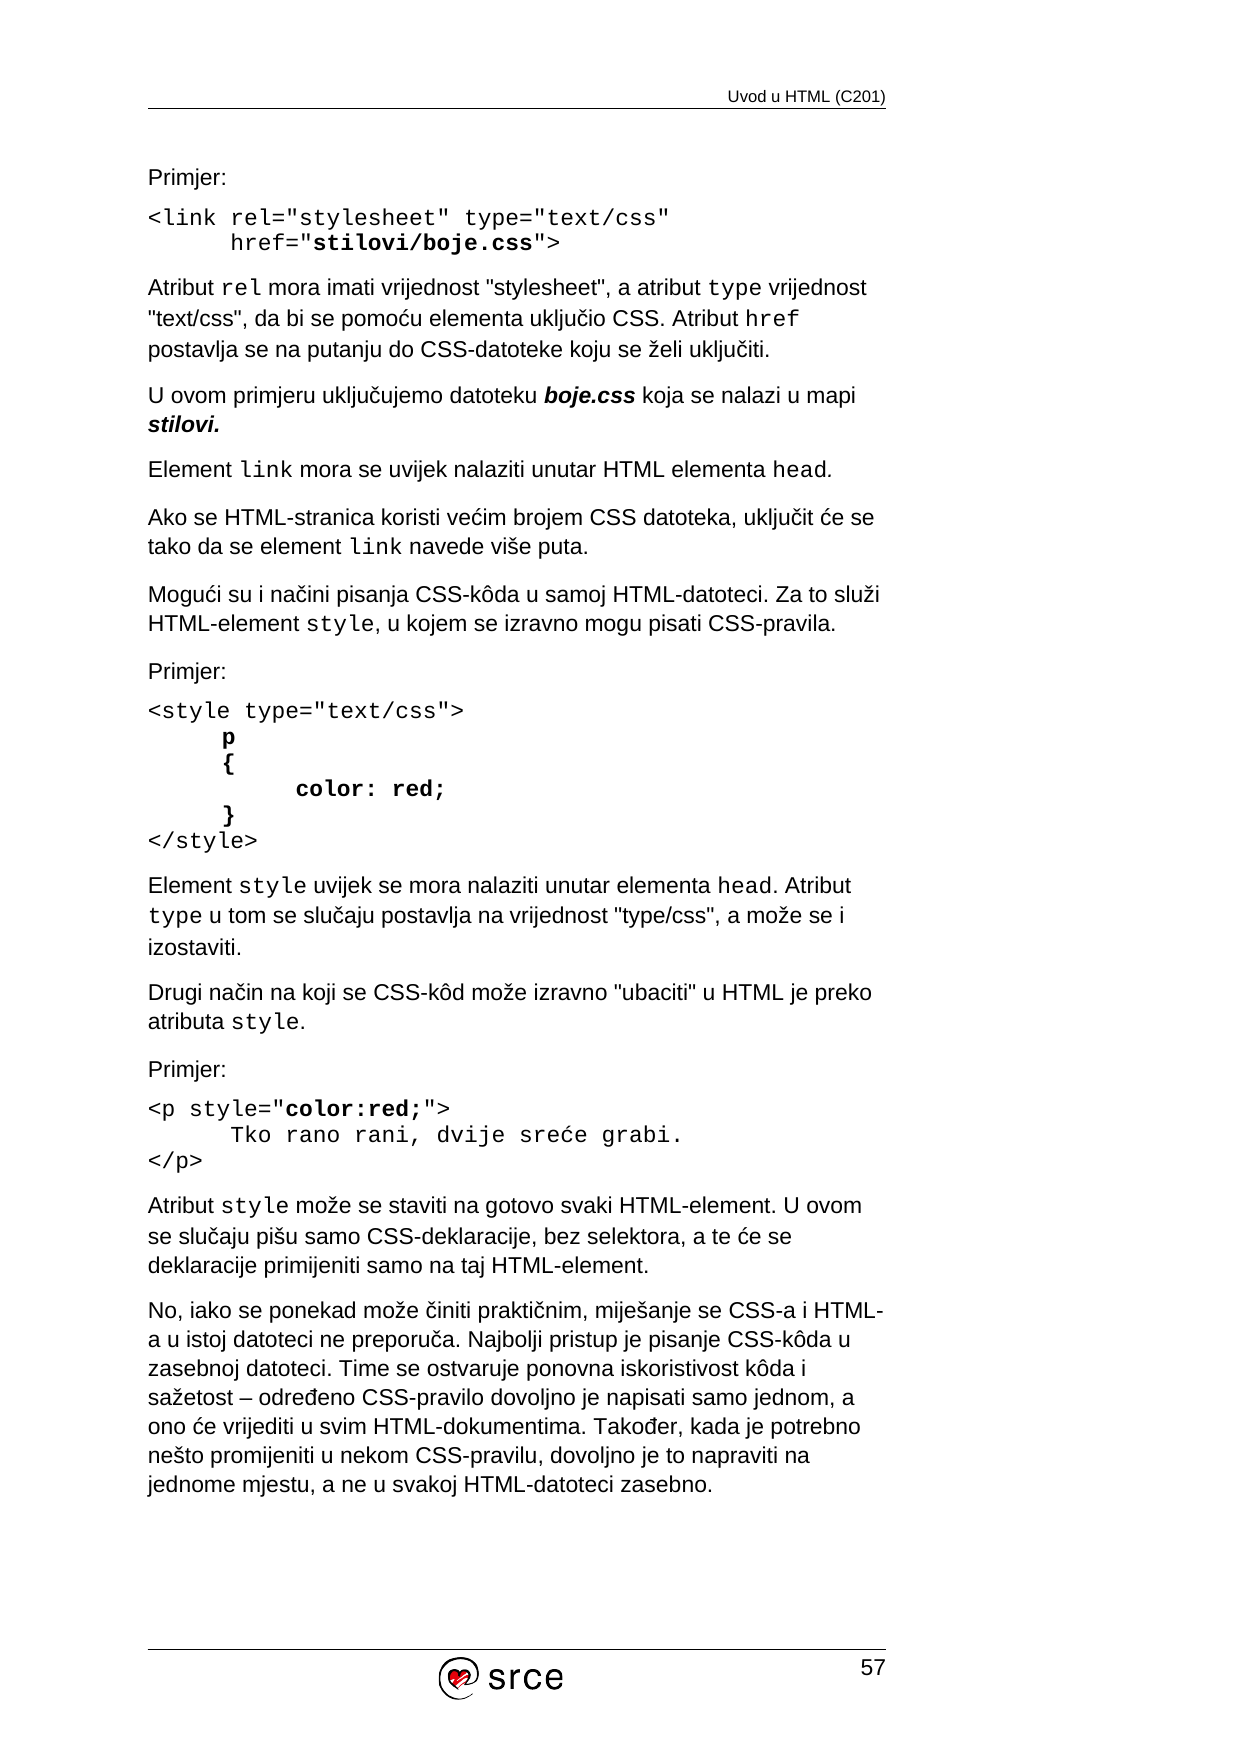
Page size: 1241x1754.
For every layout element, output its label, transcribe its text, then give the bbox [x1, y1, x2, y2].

text </style> [148, 829, 886, 855]
text No, iako se ponekad može činiti praktičnim, miješanje se CSS-a i HTML-a u istoj datoteci ne preporuča. Najbolji pristup je pisanje CSS-kôda u zasebnoj datoteci. Time se ostvaruje ponovna iskoristivost kôda i sažetost – određeno CSS-pravilo dovoljno je napisati samo jednom, a ono će vrijediti u svim HTML-dokumentima. Također, kada je potrebno nešto promijeniti u nekom CSS-pravilu, dovoljno je to napraviti na jednome mjestu, a ne u svakoj HTML-datoteci zasebno. [148, 1297, 886, 1497]
text } [148, 803, 886, 829]
text Element link mora se uvijek nalaziti unutar HTML elementa head. [148, 456, 886, 485]
text Primjer: [148, 658, 886, 684]
text color: red; [148, 777, 886, 803]
text { [148, 751, 886, 777]
text U ovom primjeru uključujemo datoteku boje.css koja se nalazi u mapi stilovi. [148, 382, 886, 437]
text Element style uvijek se mora nalaziti unutar elementa head. Atribut type u tom se slučaju postavlja na vrijednost "type/css", a može se i izostaviti. [148, 872, 886, 960]
text p [148, 725, 886, 751]
text Primjer: [148, 1056, 886, 1082]
text Atribut rel mora imati vrijednost "stylesheet", a atribut type vrijednost "text/css", da bi se pomoću elementa uključio CSS. Atribut href postavlja se na putanju do CSS-datoteke koju se želi uključiti. [148, 274, 886, 363]
text Mogući su i načini pisanja CSS-kôda u samoj HTML-datoteci. Za to služi HTML-element style, u kojem se izravno mogu pisati CSS-pravila. [148, 581, 886, 638]
picture [438, 1657, 563, 1700]
text Ako se HTML-stranica koristi većim brojem CSS datoteka, uključit će se tako da se element link navede više puta. [148, 504, 886, 562]
text Atribut style može se staviti na gotovo svaki HTML-element. U ovom se slučaju pišu samo CSS-deklaracije, bez selektora, a te će se deklaracije primijeniti samo na taj HTML-element. [148, 1192, 886, 1278]
text <link rel="stylesheet" type="text/css" href="stilovi/boje.css"> [148, 206, 886, 258]
text Drugi način na koji se CSS-kôd može izravno "ubaciti" u HTML je preko atributa style. [148, 979, 886, 1036]
text </p> [148, 1149, 886, 1175]
text <p style="color:red;"> [148, 1097, 886, 1123]
text Primjer: [148, 164, 886, 191]
text <style type="text/css"> [148, 699, 886, 725]
text Tko rano rani, dvije sreće grabi. [148, 1123, 886, 1149]
